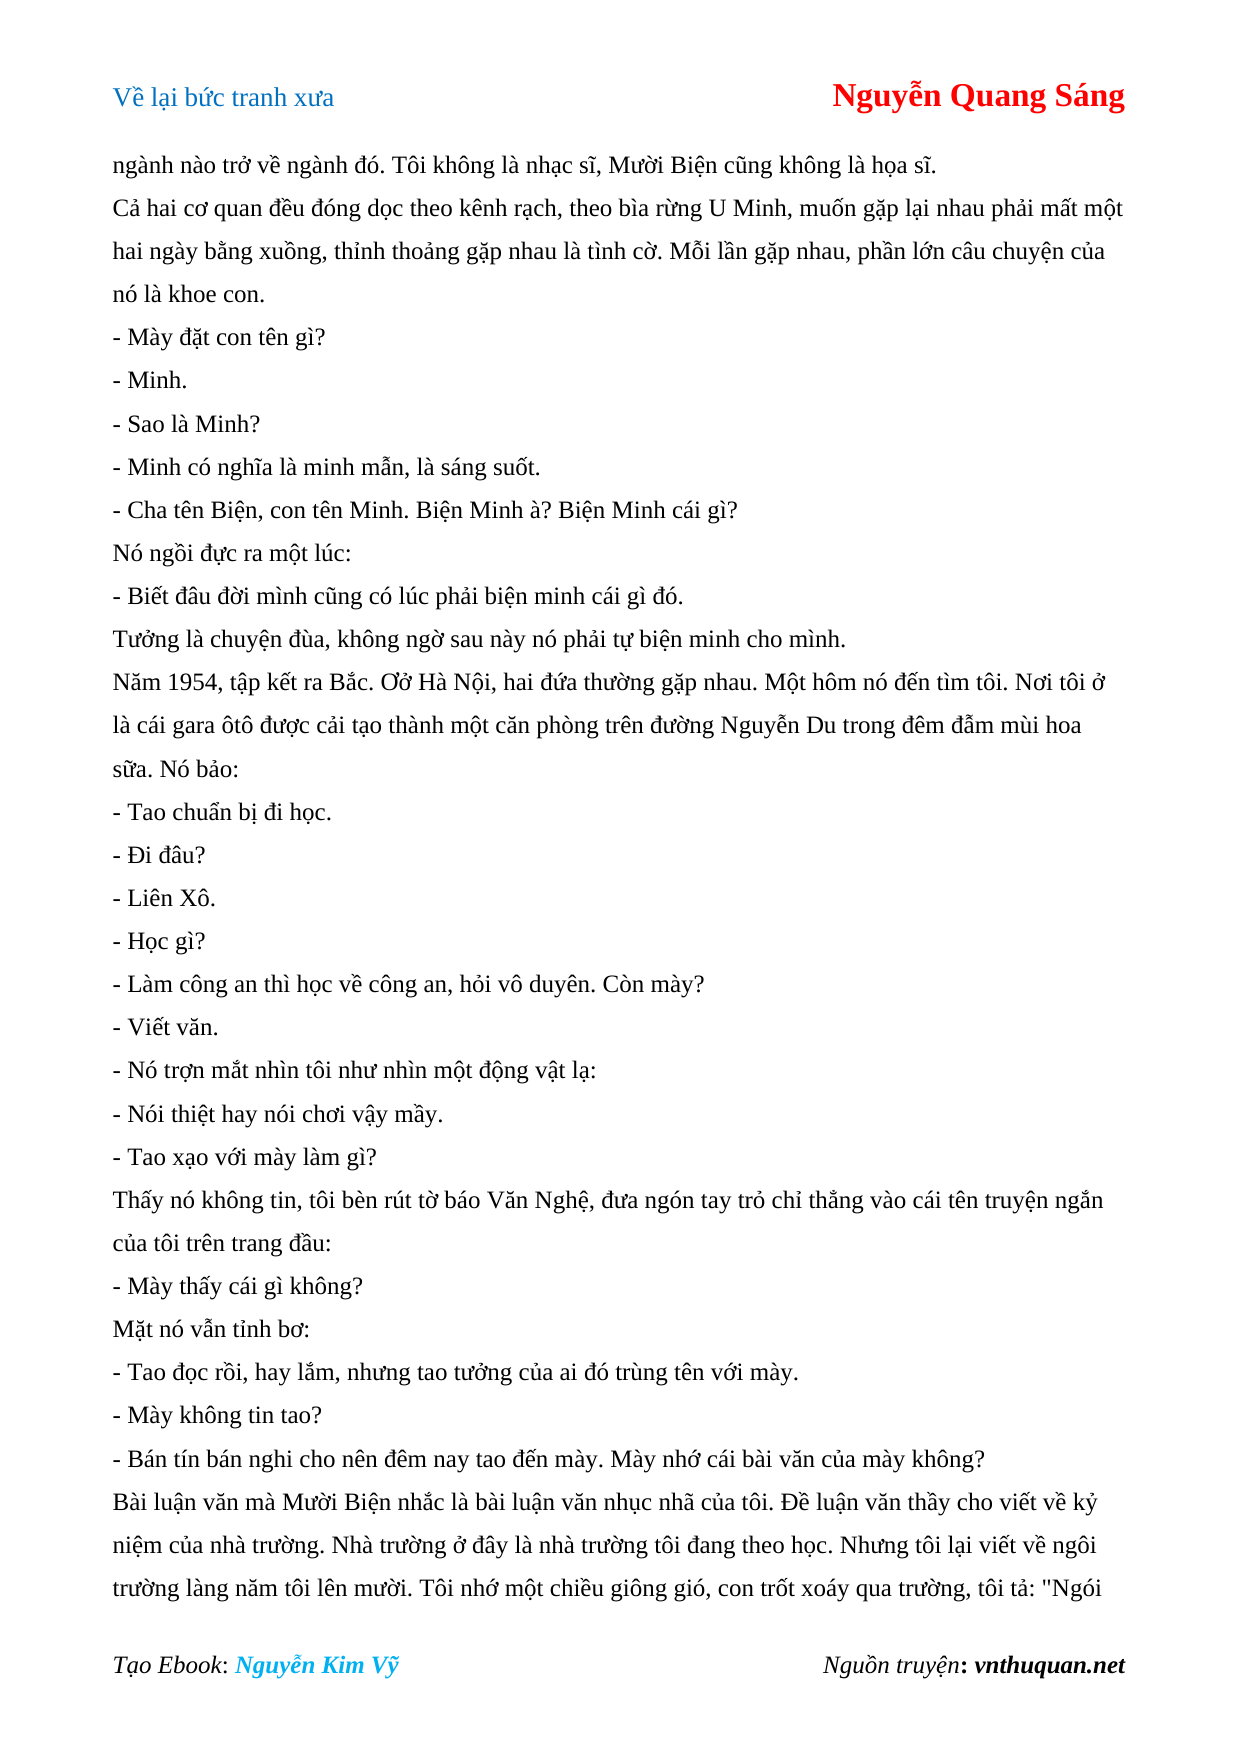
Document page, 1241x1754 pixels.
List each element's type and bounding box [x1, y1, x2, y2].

text [112, 150, 1128, 1602]
